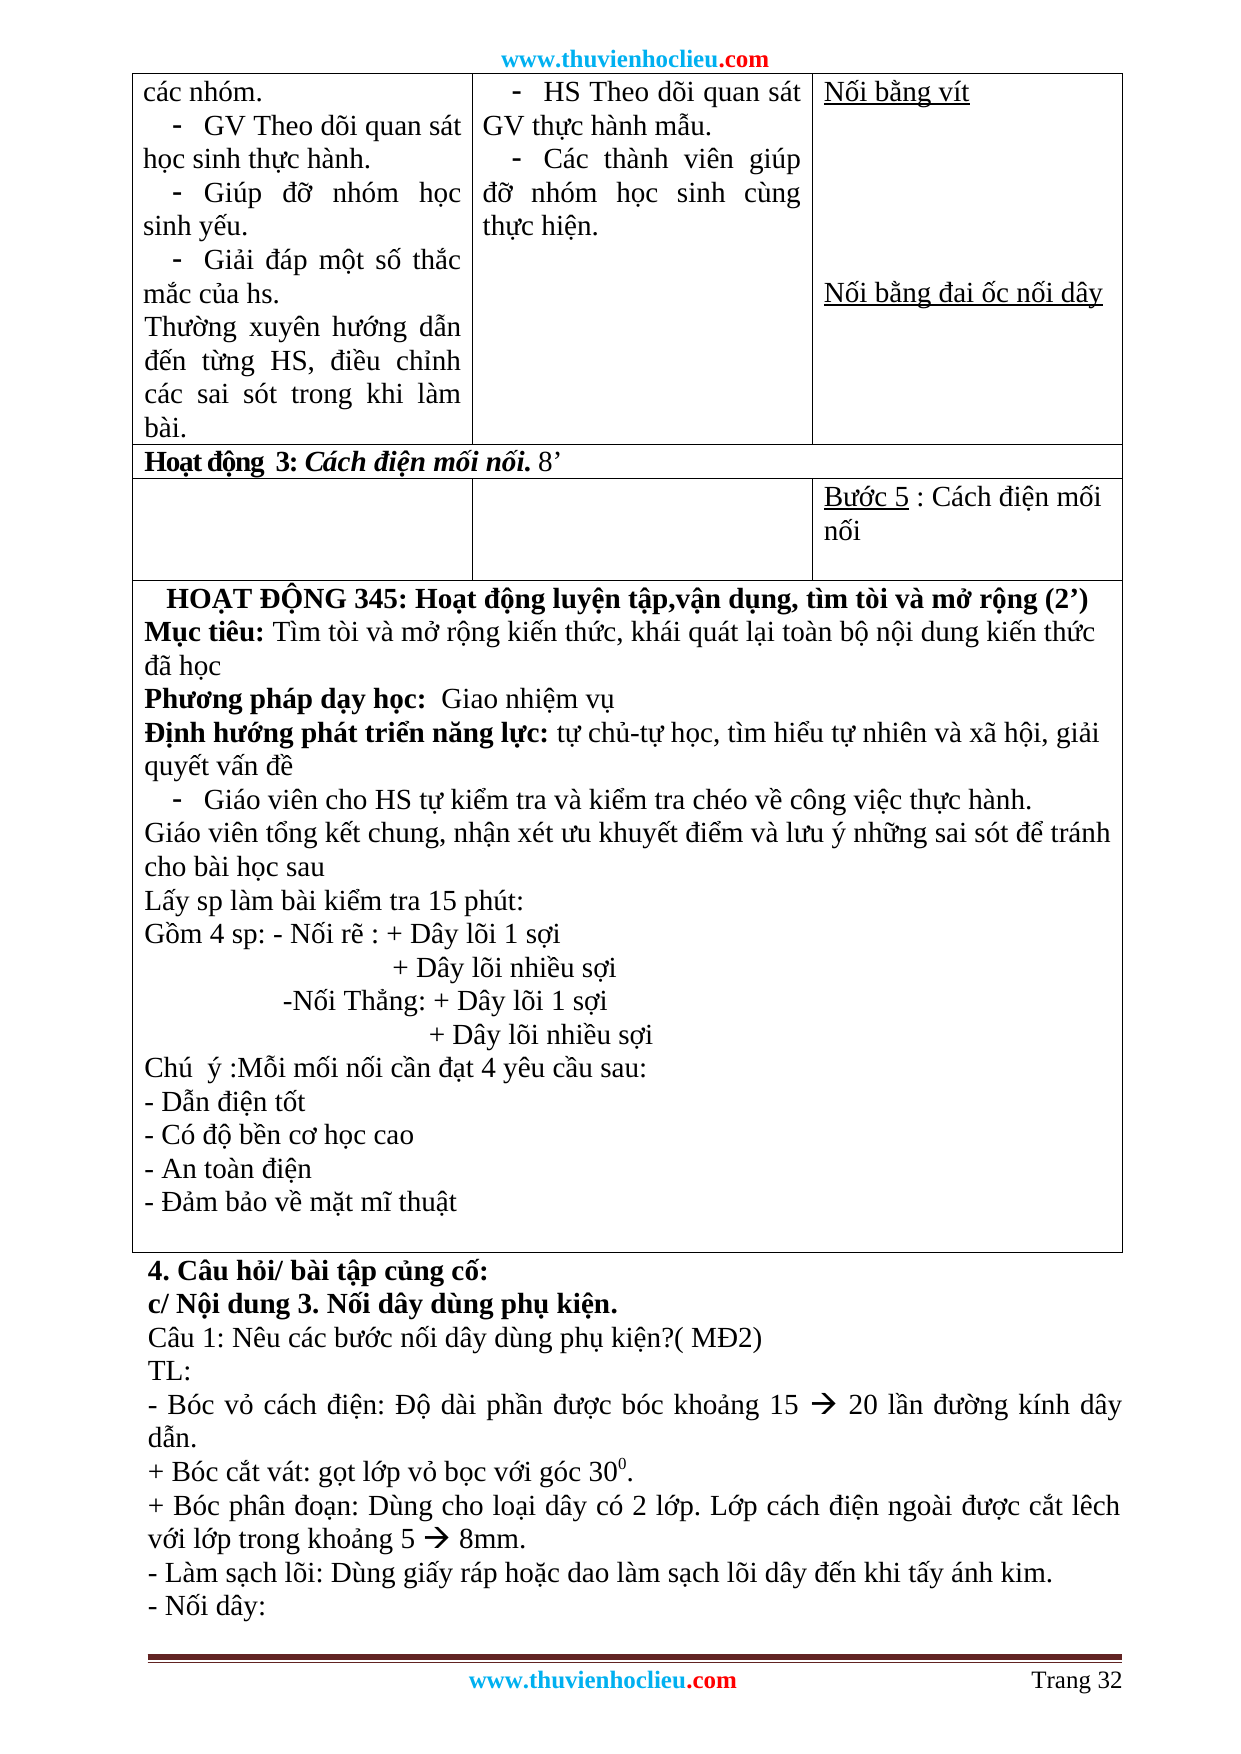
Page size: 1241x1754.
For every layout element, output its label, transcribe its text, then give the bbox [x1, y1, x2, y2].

table_cell Bước 5 : Cách điện mối nối [813, 479, 1122, 580]
text Câu 1: Nêu các bước nối dây dùng phụ kiện?( MĐ2) [148, 1320, 1122, 1353]
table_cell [133, 74, 472, 443]
text - Bóc vỏ cách điện: Độ dài phần được bóc khoảng 15 20 lần đường kính dây dẫn. [148, 1387, 1122, 1454]
table_cell HOẠT ĐỘNG 345: Hoạt động luyện tập,vận dụng, tìm tòi và mở rộng (2’) Mục tiêu: Tìm tòi và mở rộng kiến thức, khái quát lại toàn bộ nội dung kiến thức đã học Phương pháp dạy học: Giao nhiệm vụ Định hướng phát triển năng lực: tự chủ-tự học, tìm hiểu tự nhiên và xã hội, giải quyết vấn đề [133, 581, 1122, 782]
text c/ Nội dung 3. Nối dây dùng phụ kiện. [148, 1286, 1122, 1320]
text 4. Câu hỏi/ bài tập củng cố: [148, 1253, 1122, 1286]
table_cell Giáo viên cho HS tự kiểm tra và kiểm tra chéo về công việc thực hành. Giáo viên tổng kết chung, nhận xét ưu khuyết điểm và lưu ý những sai sót để tránh cho bài học sau Lấy sp làm bài kiểm tra 15 phút: Gồm 4 sp: - Nối rẽ : + Dây lõi 1 sợi + Dây lõi nhiều sợi -Nối Thẳng: + Dây lõi 1 sợi + Dây lõi nhiều sợi Chú ý :Mỗi mối nối cần đạt 4 yêu cầu sau: - Dẫn điện tốt - Có độ bền cơ học cao - An toàn điện - Đảm bảo về mặt mĩ thuật [133, 782, 1122, 1252]
text + Bóc phân đoạn: Dùng cho loại dây có 2 lớp. Lớp cách điện ngoài được cắt lêch với lớp trong khoảng 5 8mm. [148, 1488, 1122, 1555]
text - Làm sạch lõi: Dùng giấy ráp hoặc dao làm sạch lõi dây đến khi tấy ánh kim. [148, 1555, 1122, 1588]
table_cell [473, 479, 812, 580]
text - Nối dây: [148, 1588, 1122, 1622]
text TL: [148, 1353, 1122, 1387]
table_cell Hoạt động 3: Cách điện mối nối. 8’ [133, 445, 1122, 478]
table_cell [133, 479, 472, 580]
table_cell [813, 74, 1122, 443]
text + Bóc cắt vát: gọt lớp vỏ bọc với góc 300. [148, 1454, 1122, 1488]
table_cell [473, 74, 812, 443]
